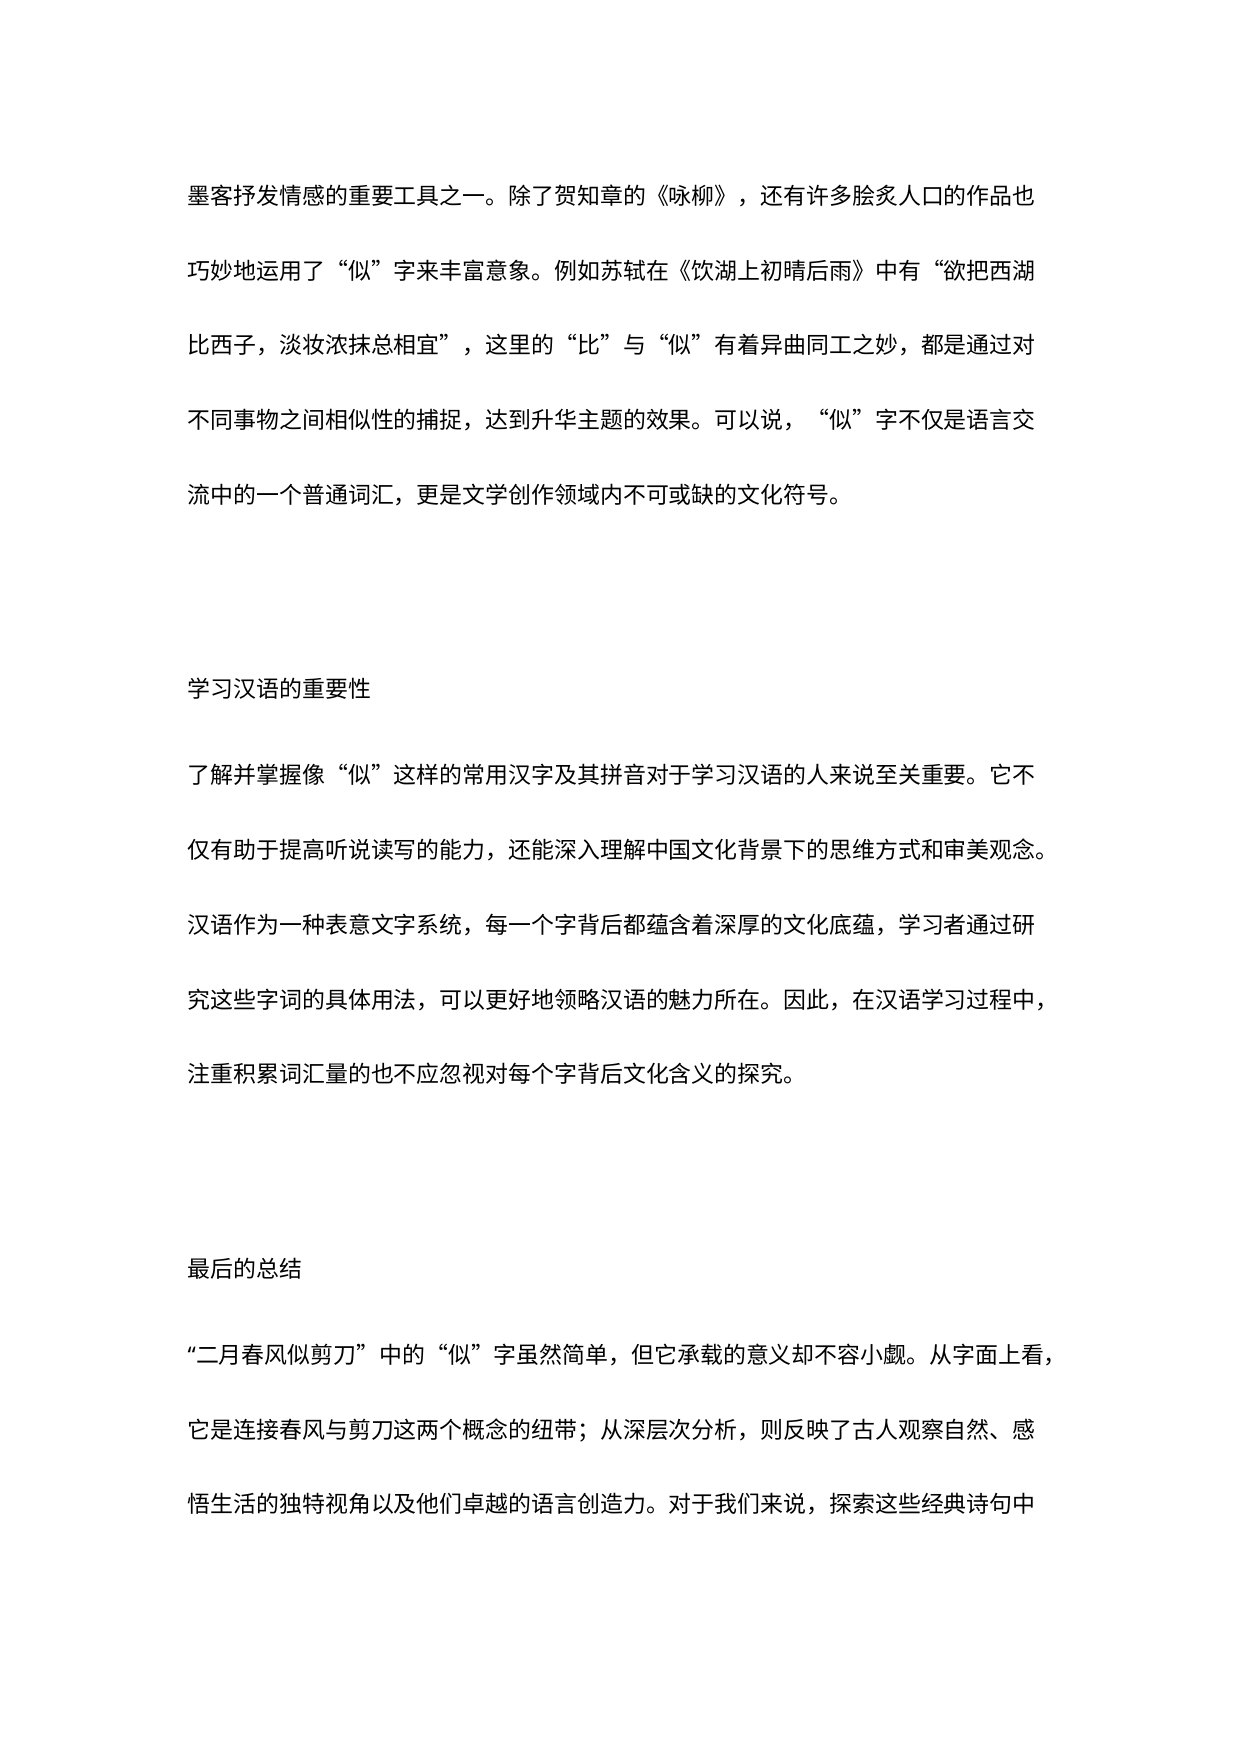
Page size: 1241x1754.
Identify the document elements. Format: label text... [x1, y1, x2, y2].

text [187, 162, 1053, 526]
text 学习汉语的重要性 [187, 655, 1053, 720]
text 了解并掌握像“似”这样的常用汉字及其拼音对于学习汉语的人来说至关重要。它不仅有助于提高听说读写的能力，还能深入理解中国文化背景下的思维方式和审美观念。汉语作为一种表意文字系统，每一个字背后都蕴含着深厚的文化底蕴，学习者通过研究这些字词的具体用法，可以更好地领略汉语的魅力所在。因此，在汉语学习过程中，注重积累词汇量的也不应忽视对每个字背后文化含义的探究。 [187, 742, 1053, 1105]
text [187, 1321, 1053, 1536]
text 最后的总结 [187, 1234, 1053, 1299]
